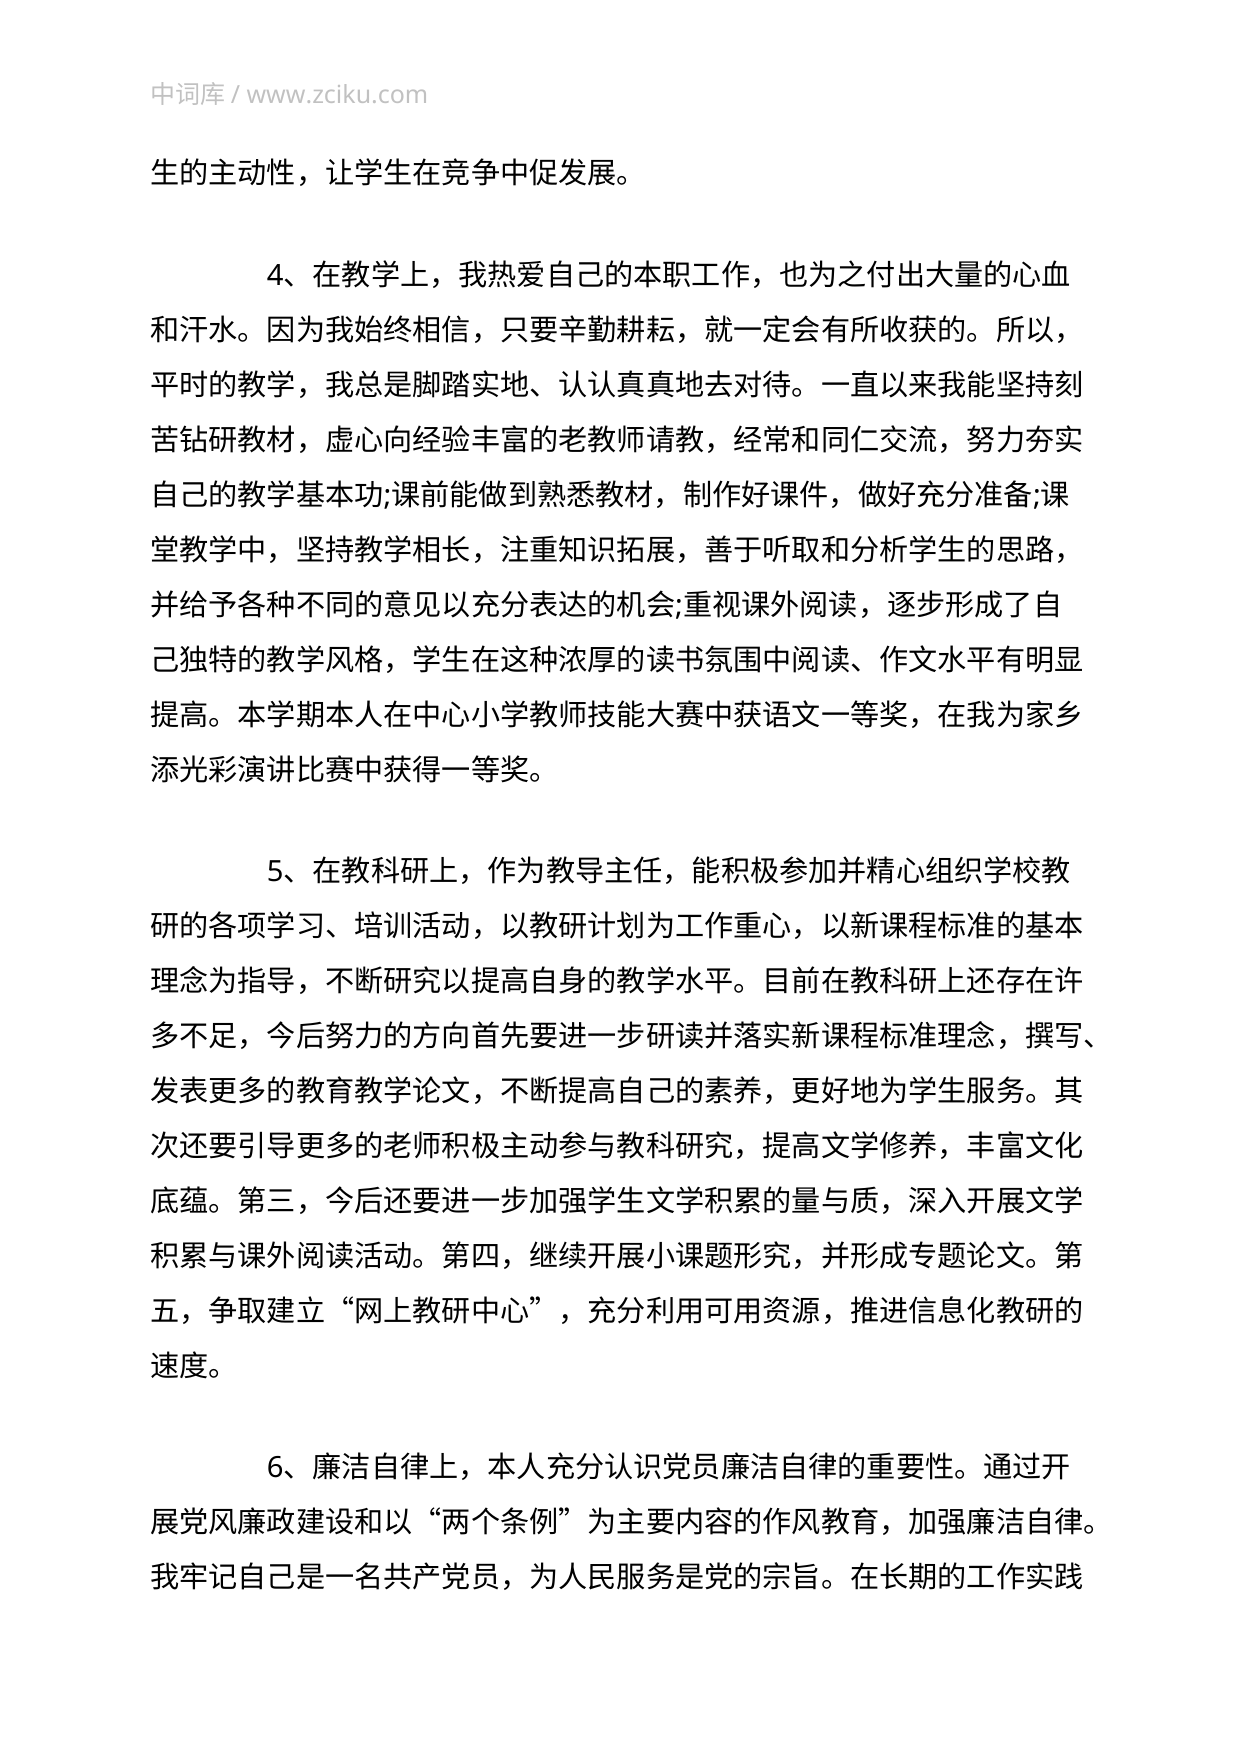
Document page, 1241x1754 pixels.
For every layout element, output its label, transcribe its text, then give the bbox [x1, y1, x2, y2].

text 4、在教学上，我热爱自己的本职工作，也为之付出大量的心血和汗水。因为我始终相信，只要辛勤耕耘，就一定会有所收获的。所以，平时的教学，我总是脚踏实地、认认真真地去对待。一直以来我能坚持刻苦钻研教材，虚心向经验丰富的老教师请教，经常和同仁交流，努力夯实自己的教学基本功;课前能做到熟悉教材，制作好课件，做好充分准备;课堂教学中，坚持教学相长，注重知识拓展，善于听取和分析学生的思路，并给予各种不同的意见以充分表达的机会;重视课外阅读，逐步形成了自己独特的教学风格，学生在这种浓厚的读书氛围中阅读、作文水平有明显提高。本学期本人在中心小学教师技能大赛中获语文一等奖，在我为家乡添光彩演讲比赛中获得一等奖。 [150, 252, 1090, 788]
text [150, 1444, 1090, 1596]
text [150, 150, 1090, 192]
text 5、在教科研上，作为教导主任，能积极参加并精心组织学校教研的各项学习、培训活动，以教研计划为工作重心，以新课程标准的基本理念为指导，不断研究以提高自身的教学水平。目前在教科研上还存在许多不足，今后努力的方向首先要进一步研读并落实新课程标准理念，撰写、发表更多的教育教学论文，不断提高自己的素养，更好地为学生服务。其次还要引导更多的老师积极主动参与教科研究，提高文学修养，丰富文化底蕴。第三，今后还要进一步加强学生文学积累的量与质，深入开展文学积累与课外阅读活动。第四，继续开展小课题形究，并形成专题论文。第五，争取建立“网上教研中心”，充分利用可用资源，推进信息化教研的速度。 [150, 848, 1090, 1384]
